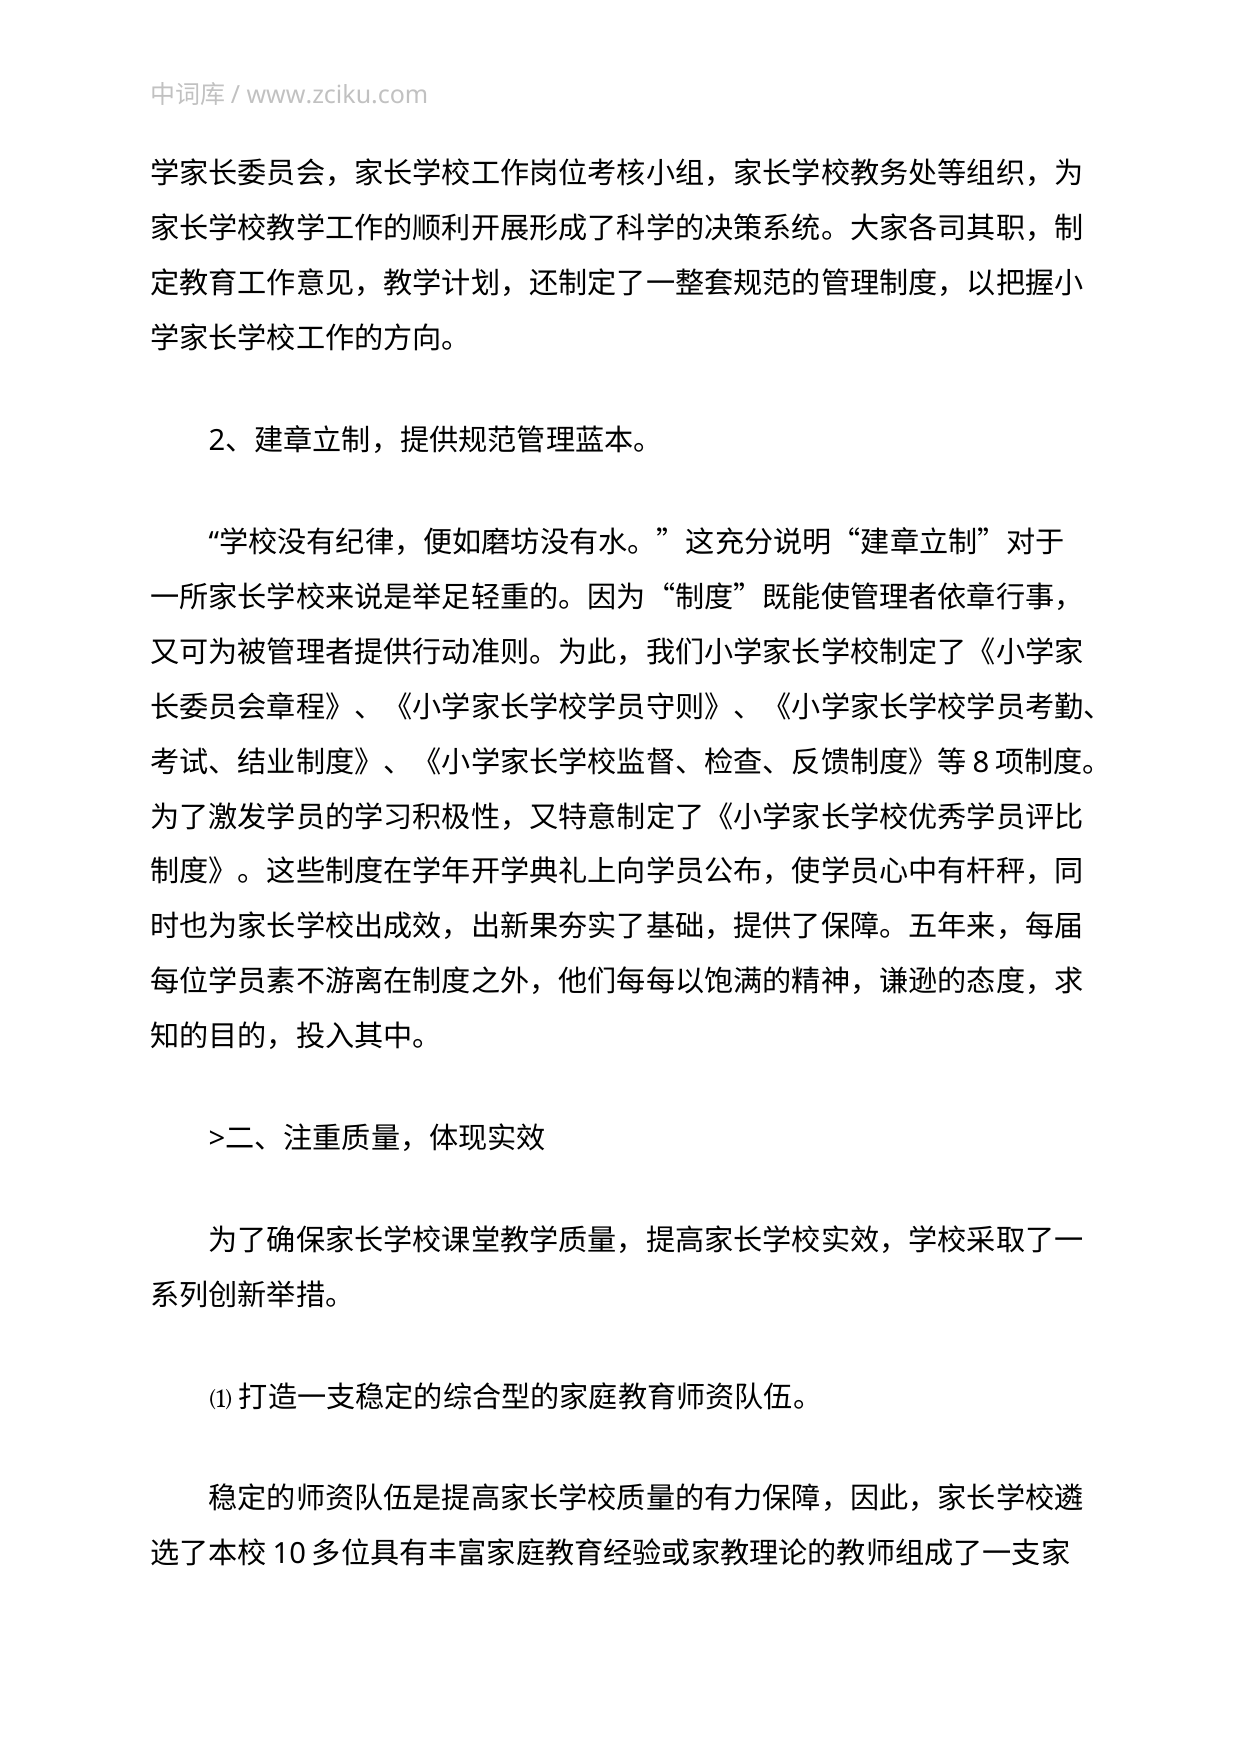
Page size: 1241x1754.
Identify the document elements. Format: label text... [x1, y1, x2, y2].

text “学校没有纪律，便如磨坊没有水。”这充分说明“建章立制”对于一所家长学校来说是举足轻重的。因为“制度”既能使管理者依章行事，又可为被管理者提供行动准则。为此，我们小学家长学校制定了《小学家长委员会章程》、《小学家长学校学员守则》、《小学家长学校学员考勤、考试、结业制度》、《小学家长学校监督、检查、反馈制度》等8项制度。为了激发学员的学习积极性，又特意制定了《小学家长学校优秀学员评比制度》。这些制度在学年开学典礼上向学员公布，使学员心中有杆秤，同时也为家长学校出成效，出新果夯实了基础，提供了保障。五年来，每届每位学员素不游离在制度之外，他们每每以饱满的精神，谦逊的态度，求知的目的，投入其中。 [150, 518, 1090, 1055]
text ⑴打造一支稳定的综合型的家庭教育师资队伍。 [150, 1373, 1090, 1416]
text 2、建章立制，提供规范管理蓝本。 [150, 416, 1090, 459]
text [150, 1475, 1090, 1572]
text 为了确保家长学校课堂教学质量，提高家长学校实效，学校采取了一系列创新举措。 [150, 1216, 1090, 1314]
text >二、注重质量，体现实效 [150, 1114, 1090, 1157]
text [150, 150, 1090, 357]
